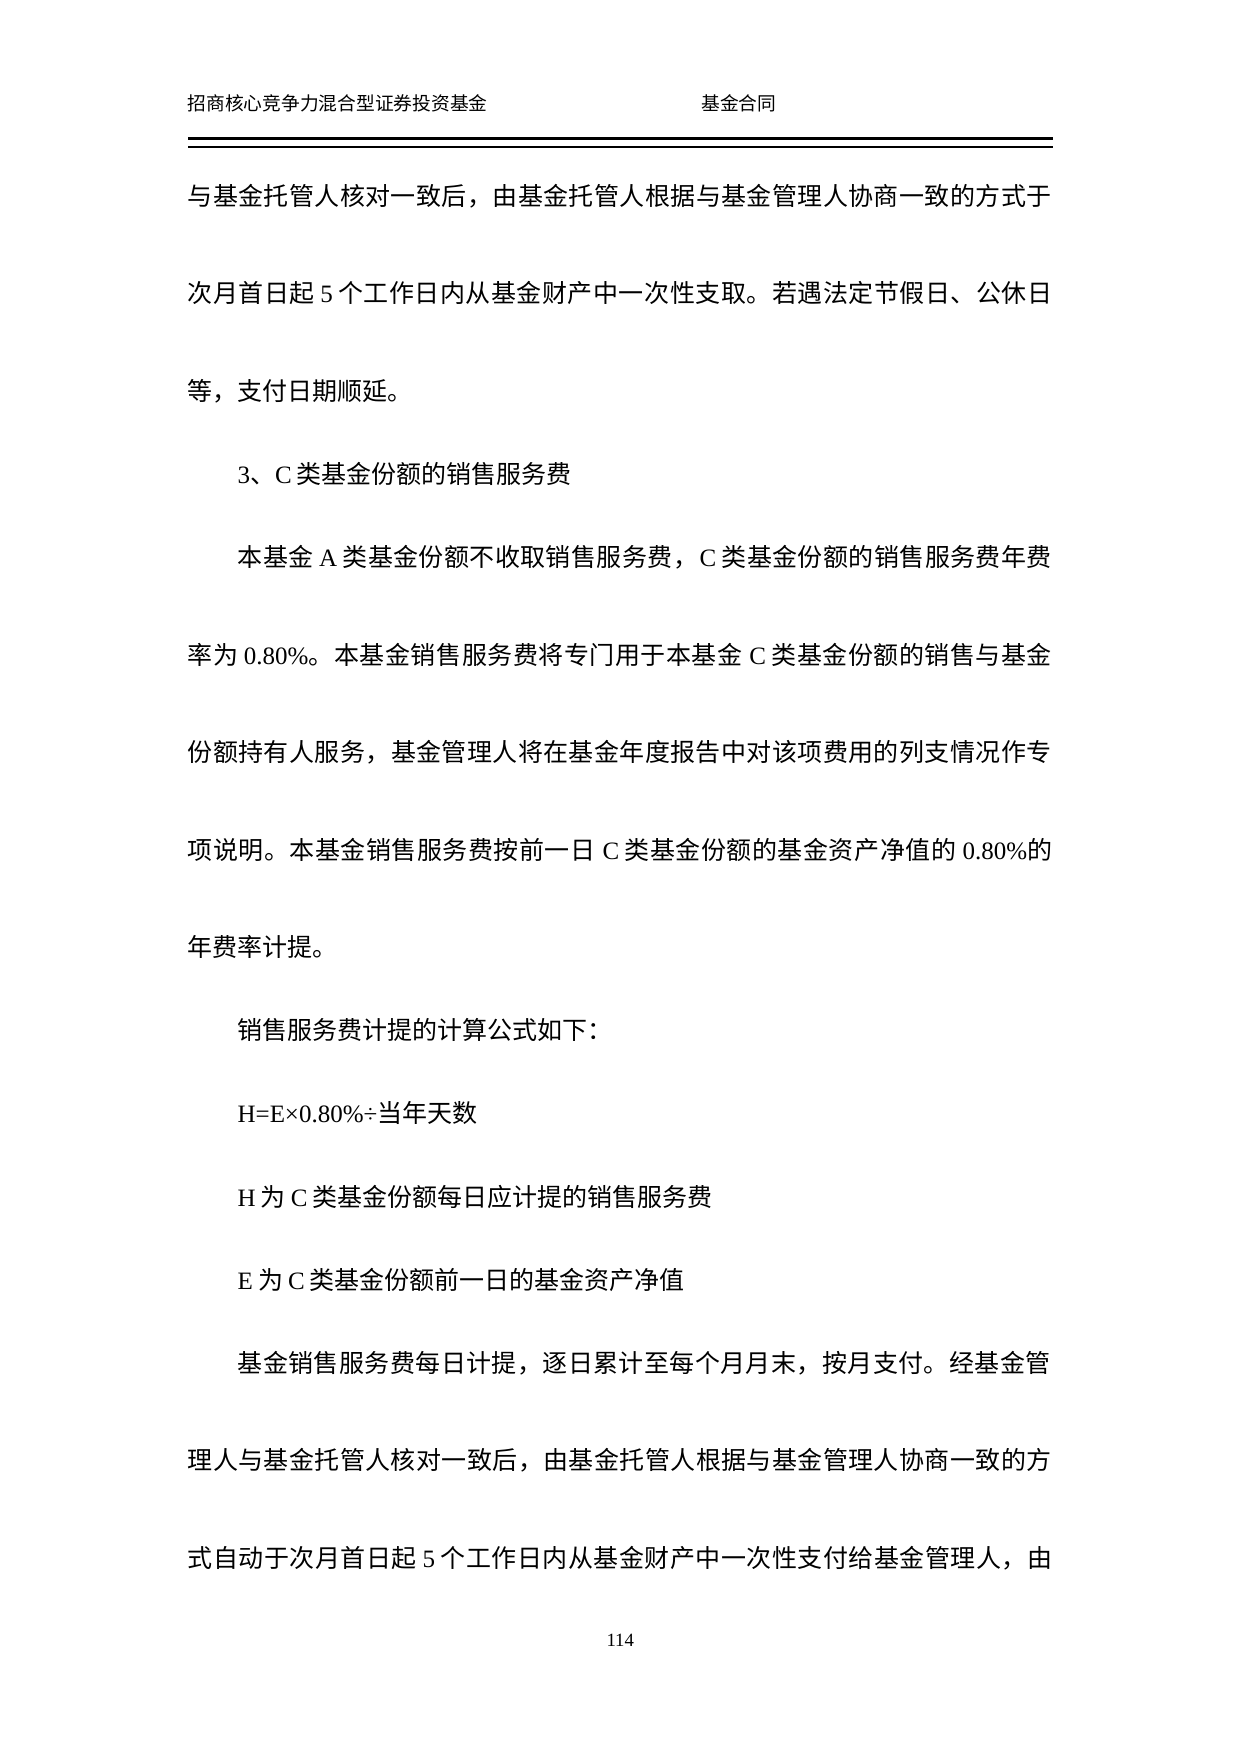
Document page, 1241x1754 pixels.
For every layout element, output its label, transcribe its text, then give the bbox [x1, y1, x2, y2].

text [187, 162, 1053, 422]
text H=E×0.80%÷当年天数 [187, 1079, 1053, 1144]
text 销售服务费计提的计算公式如下： [187, 996, 1053, 1061]
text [187, 1329, 1053, 1589]
text 3、C类基金份额的销售服务费 [187, 440, 1053, 505]
text H为C类基金份额每日应计提的销售服务费 [187, 1163, 1053, 1228]
text E为C类基金份额前一日的基金资产净值 [187, 1246, 1053, 1311]
text 本基金A类基金份额不收取销售服务费，C类基金份额的销售服务费年费率为0.80%。本基金销售服务费将专门用于本基金C类基金份额的销售与基金份额持有人服务，基金管理人将在基金年度报告中对该项费用的列支情况作专项说明。本基金销售服务费按前一日C类基金份额的基金资产净值的0.80%的年费率计提。 [187, 523, 1053, 978]
